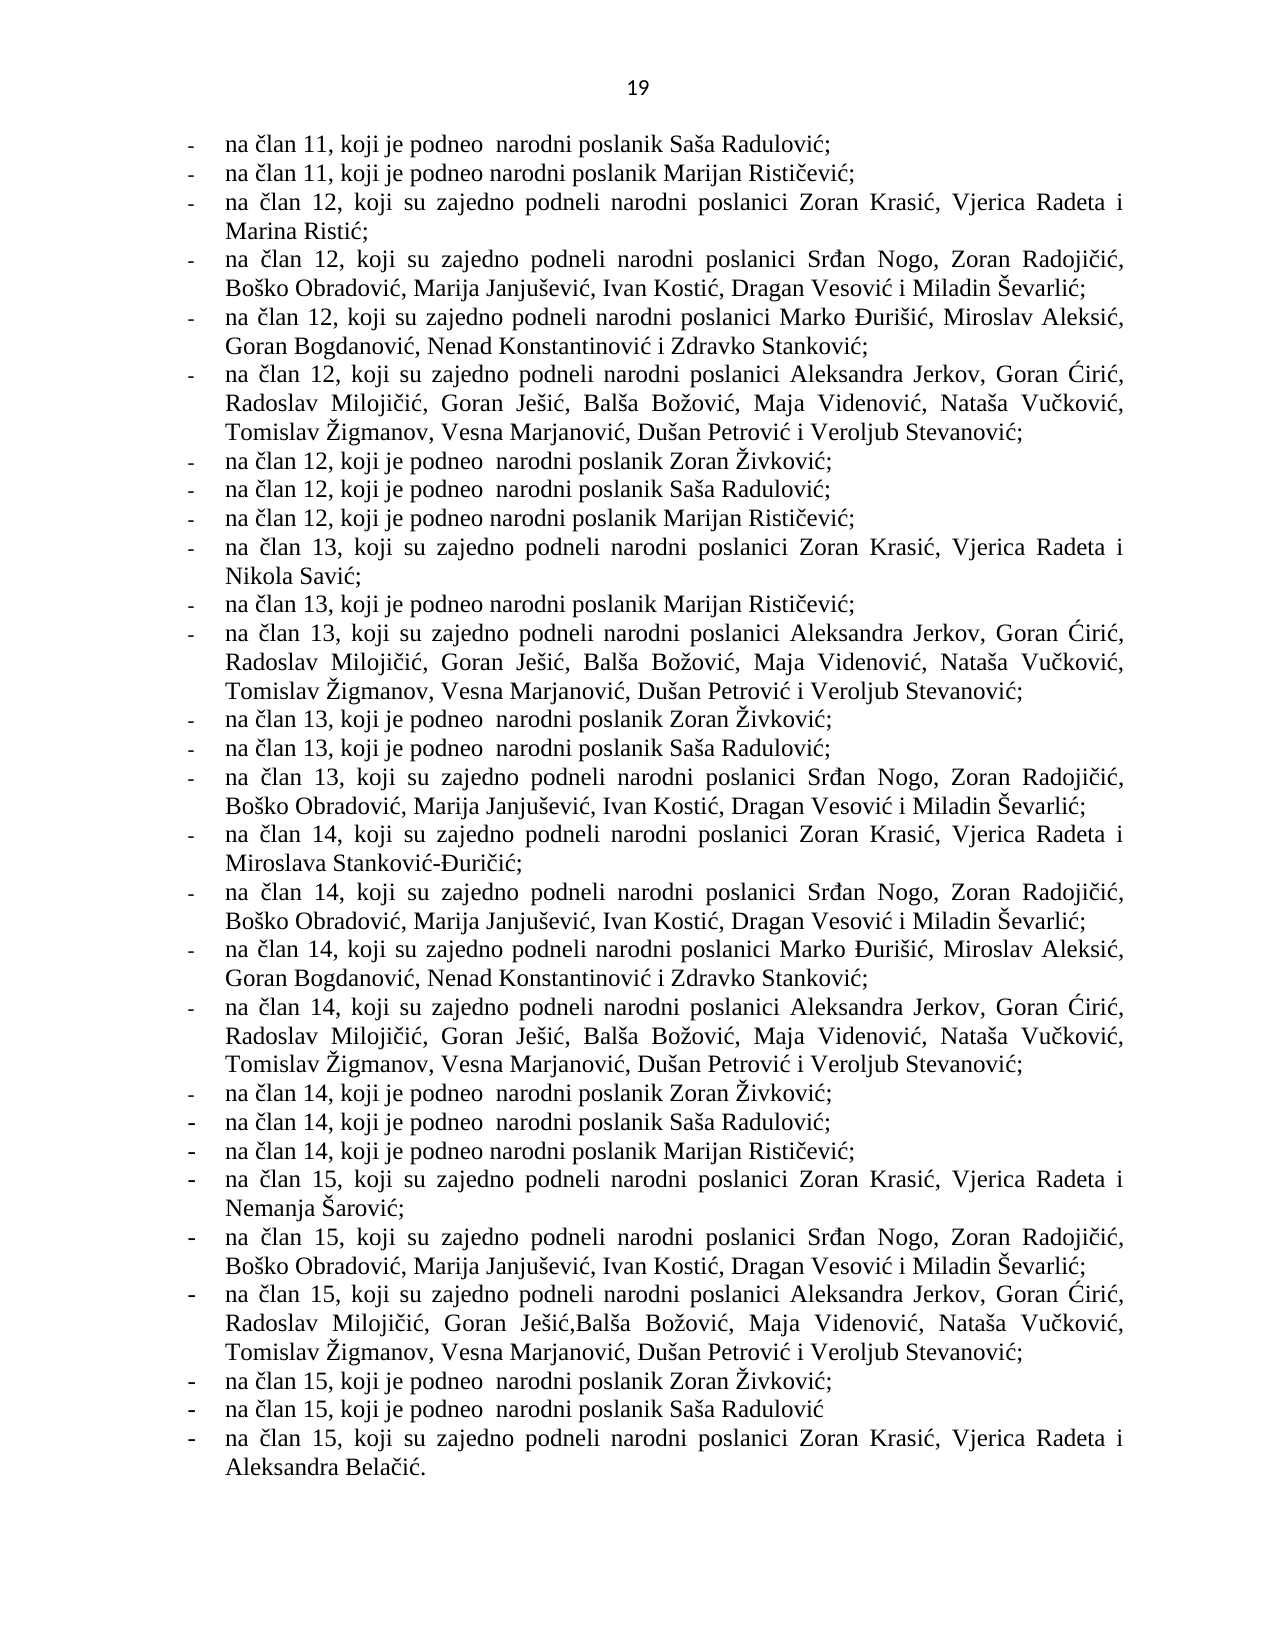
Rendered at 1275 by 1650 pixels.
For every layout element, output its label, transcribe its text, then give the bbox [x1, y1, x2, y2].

list na član 13, koji su zajedno podneli narodni poslanici Srđan Nogo, Zoran Radojičić, Boško Obradović, Marija Janjušević, Ivan Kostić, Dragan Vesović i Miladin Ševarlić; [187, 762, 1125, 819]
list na član 11, koji je podneo narodni poslanik Saša Radulović; [187, 129, 1125, 158]
list na član 14, koji je podneo narodni poslanik Marijan Rističević; [187, 1136, 1125, 1164]
list na član 12, koji su zajedno podneli narodni poslanici Srđan Nogo, Zoran Radojičić, Boško Obradović, Marija Janjušević, Ivan Kostić, Dragan Vesović i Miladin Ševarlić; [187, 244, 1125, 302]
list na član 12, koji su zajedno podneli narodni poslanici Marko Đurišić, Miroslav Aleksić, Goran Bogdanović, Nenad Konstantinović i Zdravko Stanković; [187, 302, 1125, 359]
list na član 15, koji su zajedno podneli narodni poslanici Srđan Nogo, Zoran Radojičić, Boško Obradović, Marija Janjušević, Ivan Kostić, Dragan Vesović i Miladin Ševarlić; [187, 1222, 1125, 1279]
list na član 13, koji je podneo narodni poslanik Saša Radulović; [187, 733, 1125, 762]
list na član 14, koji su zajedno podneli narodni poslanici Srđan Nogo, Zoran Radojičić, Boško Obradović, Marija Janjušević, Ivan Kostić, Dragan Vesović i Miladin Ševarlić; [187, 877, 1125, 934]
list na član 12, koji je podneo narodni poslanik Zoran Živković; [187, 446, 1125, 474]
list na član 14, koji su zajedno podneli narodni poslanici Zoran Krasić, Vjerica Radeta i Miroslava Stanković-Đuričić; [187, 819, 1125, 877]
list na član 11, koji je podneo narodni poslanik Marijan Rističević; [187, 158, 1125, 187]
list na član 13, koji je podneo narodni poslanik Zoran Živković; [187, 704, 1125, 733]
list na član 12, koji je podneo narodni poslanik Saša Radulović; [187, 474, 1125, 503]
list na član 15, koji je podneo narodni poslanik Zoran Živković; [187, 1366, 1125, 1394]
list na član 13, koji je podneo narodni poslanik Marijan Rističević; [187, 589, 1125, 618]
list na član 12, koji su zajedno podneli narodni poslanici Aleksandra Jerkov, Goran Ćirić, Radoslav Milojičić, Goran Ješić, Balša Božović, Maja Videnović, Nataša Vučković, Tomislav Žigmanov, Vesna Marjanović, Dušan Petrović i Veroljub Stevanović; [187, 359, 1125, 446]
list na član 13, koji su zajedno podneli narodni poslanici Zoran Krasić, Vjerica Radeta i Nikola Savić; [187, 532, 1125, 589]
list na član 15, koji je podneo narodni poslanik Saša Radulović [187, 1394, 1125, 1423]
list na član 13, koji su zajedno podneli narodni poslanici Aleksandra Jerkov, Goran Ćirić, Radoslav Milojičić, Goran Ješić, Balša Božović, Maja Videnović, Nataša Vučković, Tomislav Žigmanov, Vesna Marjanović, Dušan Petrović i Veroljub Stevanović; [187, 618, 1125, 704]
list na član 12, koji je podneo narodni poslanik Marijan Rističević; [187, 503, 1125, 532]
list na član 14, koji su zajedno podneli narodni poslanici Aleksandra Jerkov, Goran Ćirić, Radoslav Milojičić, Goran Ješić, Balša Božović, Maja Videnović, Nataša Vučković, Tomislav Žigmanov, Vesna Marjanović, Dušan Petrović i Veroljub Stevanović; [187, 992, 1125, 1078]
list na član 15, koji su zajedno podneli narodni poslanici Zoran Krasić, Vjerica Radeta i Nemanja Šarović; [187, 1164, 1125, 1222]
list na član 15, koji su zajedno podneli narodni poslanici Zoran Krasić, Vjerica Radeta i Aleksandra Belačić. [187, 1423, 1125, 1481]
list na član 15, koji su zajedno podneli narodni poslanici Aleksandra Jerkov, Goran Ćirić, Radoslav Milojičić, Goran Ješić,Balša Božović, Maja Videnović, Nataša Vučković, Tomislav Žigmanov, Vesna Marjanović, Dušan Petrović i Veroljub Stevanović; [187, 1279, 1125, 1366]
list na član 14, koji su zajedno podneli narodni poslanici Marko Đurišić, Miroslav Aleksić, Goran Bogdanović, Nenad Konstantinović i Zdravko Stanković; [187, 934, 1125, 992]
list na član 12, koji su zajedno podneli narodni poslanici Zoran Krasić, Vjerica Radeta i Marina Ristić; [187, 187, 1125, 244]
list na član 14, koji je podneo narodni poslanik Zoran Živković; [187, 1078, 1125, 1107]
list na član 14, koji je podneo narodni poslanik Saša Radulović; [187, 1107, 1125, 1136]
